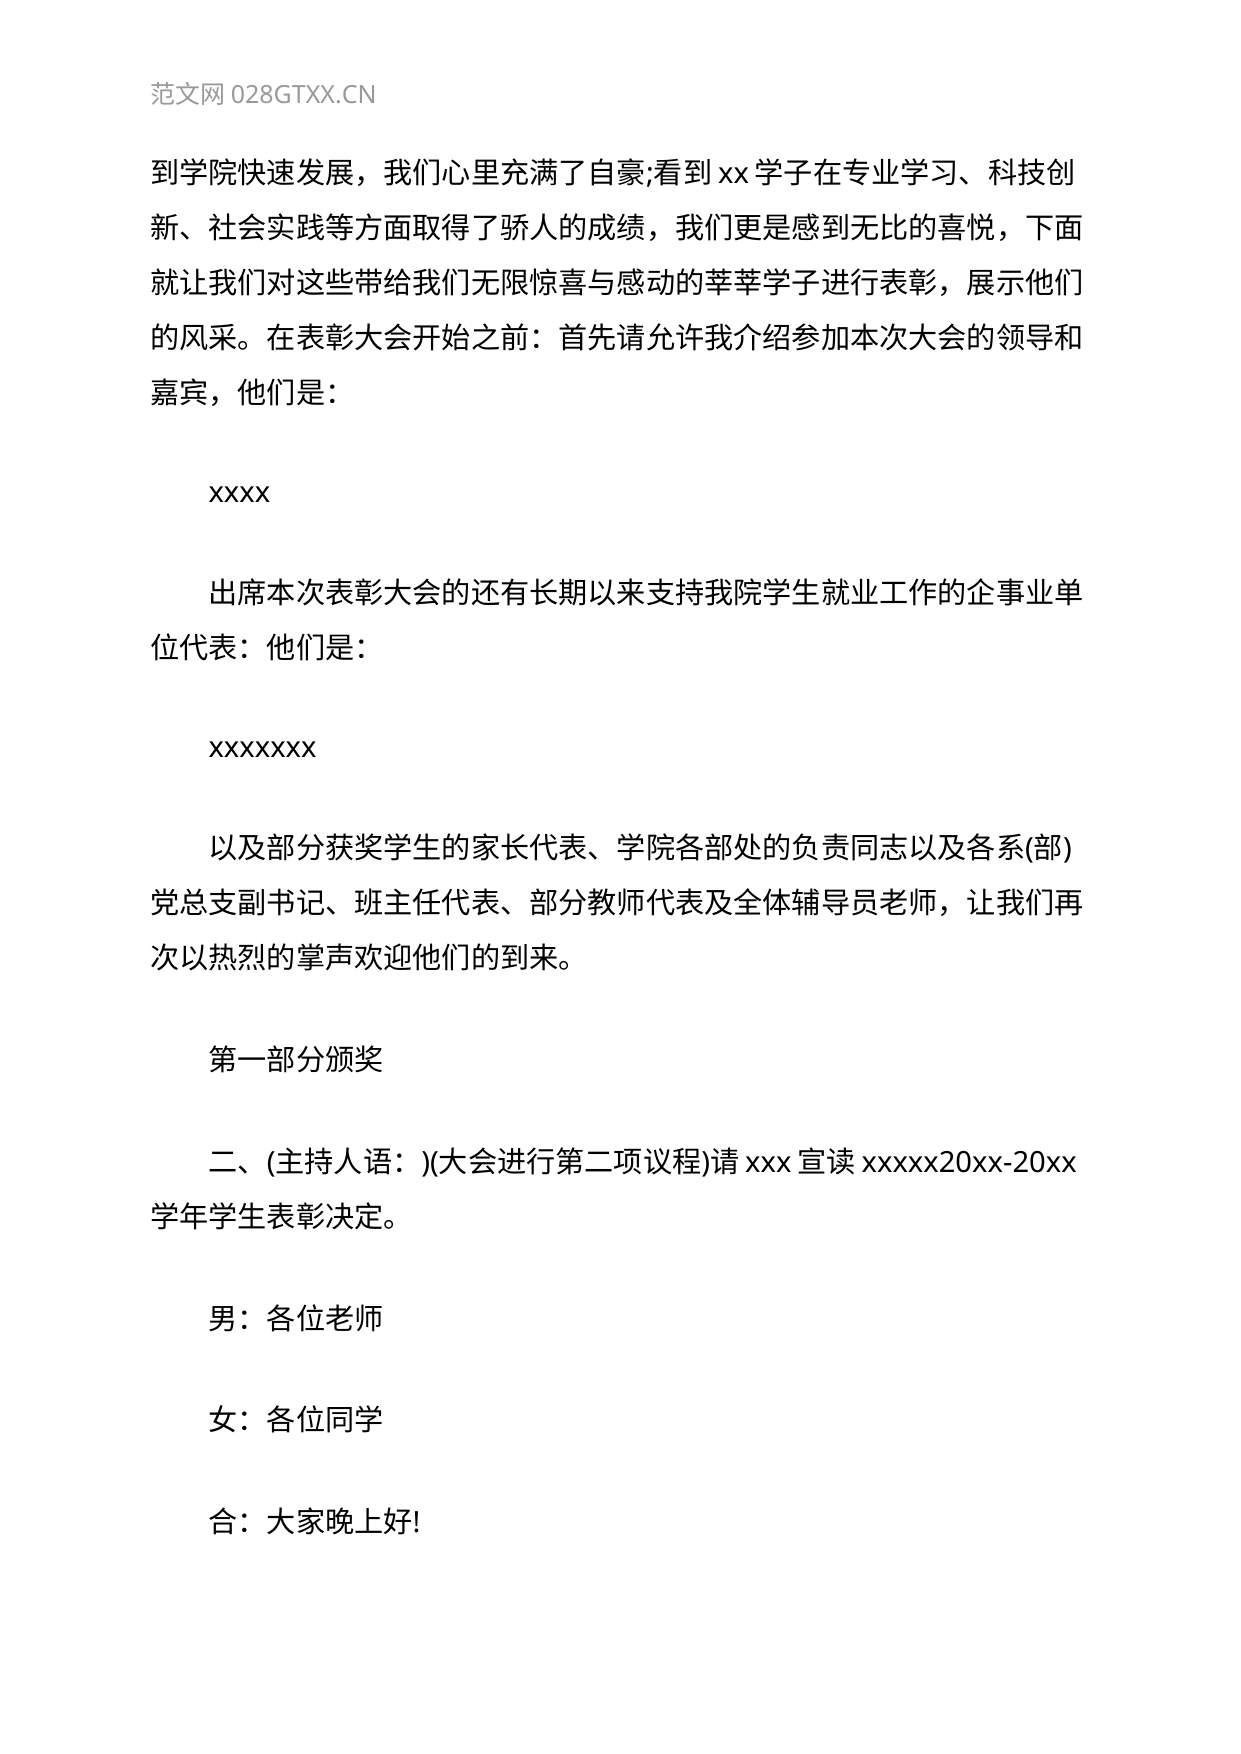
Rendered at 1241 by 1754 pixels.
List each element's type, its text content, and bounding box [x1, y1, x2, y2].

text 第一部分颁奖 [150, 1037, 1090, 1079]
text 男：各位老师 [150, 1295, 1090, 1337]
text 女：各位同学 [150, 1397, 1090, 1439]
text 以及部分获奖学生的家长代表、学院各部处的负责同志以及各系(部)党总支副书记、班主任代表、部分教师代表及全体辅导员老师，让我们再次以热烈的掌声欢迎他们的到来。 [150, 825, 1090, 977]
text 出席本次表彰大会的还有长期以来支持我院学生就业工作的企事业单位代表：他们是： [150, 570, 1090, 667]
text 合：大家晚上好! [150, 1499, 1090, 1541]
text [150, 150, 1090, 412]
text xxxx [150, 471, 1090, 511]
text xxxxxxx [150, 727, 1090, 766]
text 二、(主持人语：)(大会进行第二项议程)请xxx宣读xxxxx20xx-20xx学年学生表彰决定。 [150, 1138, 1090, 1236]
